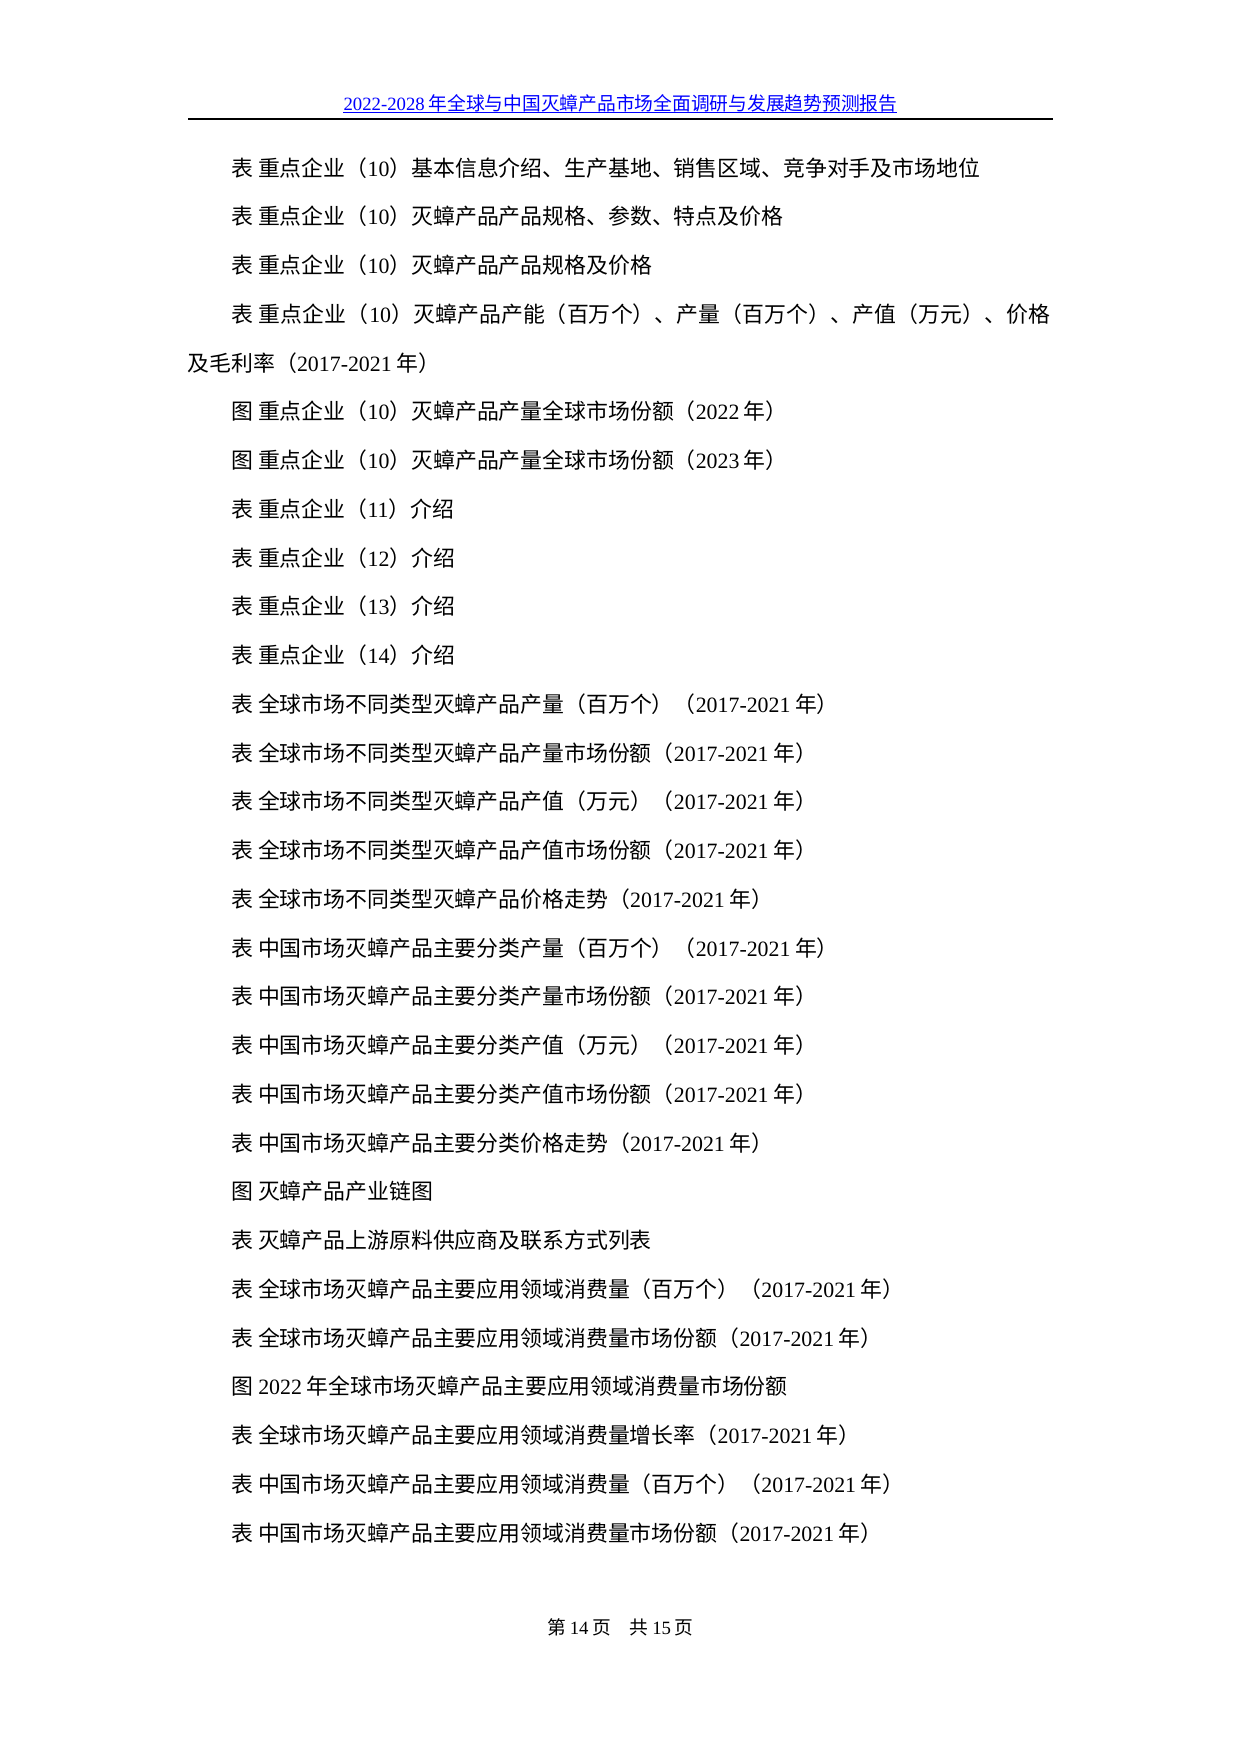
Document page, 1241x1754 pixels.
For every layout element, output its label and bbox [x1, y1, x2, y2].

text [187, 150, 1053, 1548]
